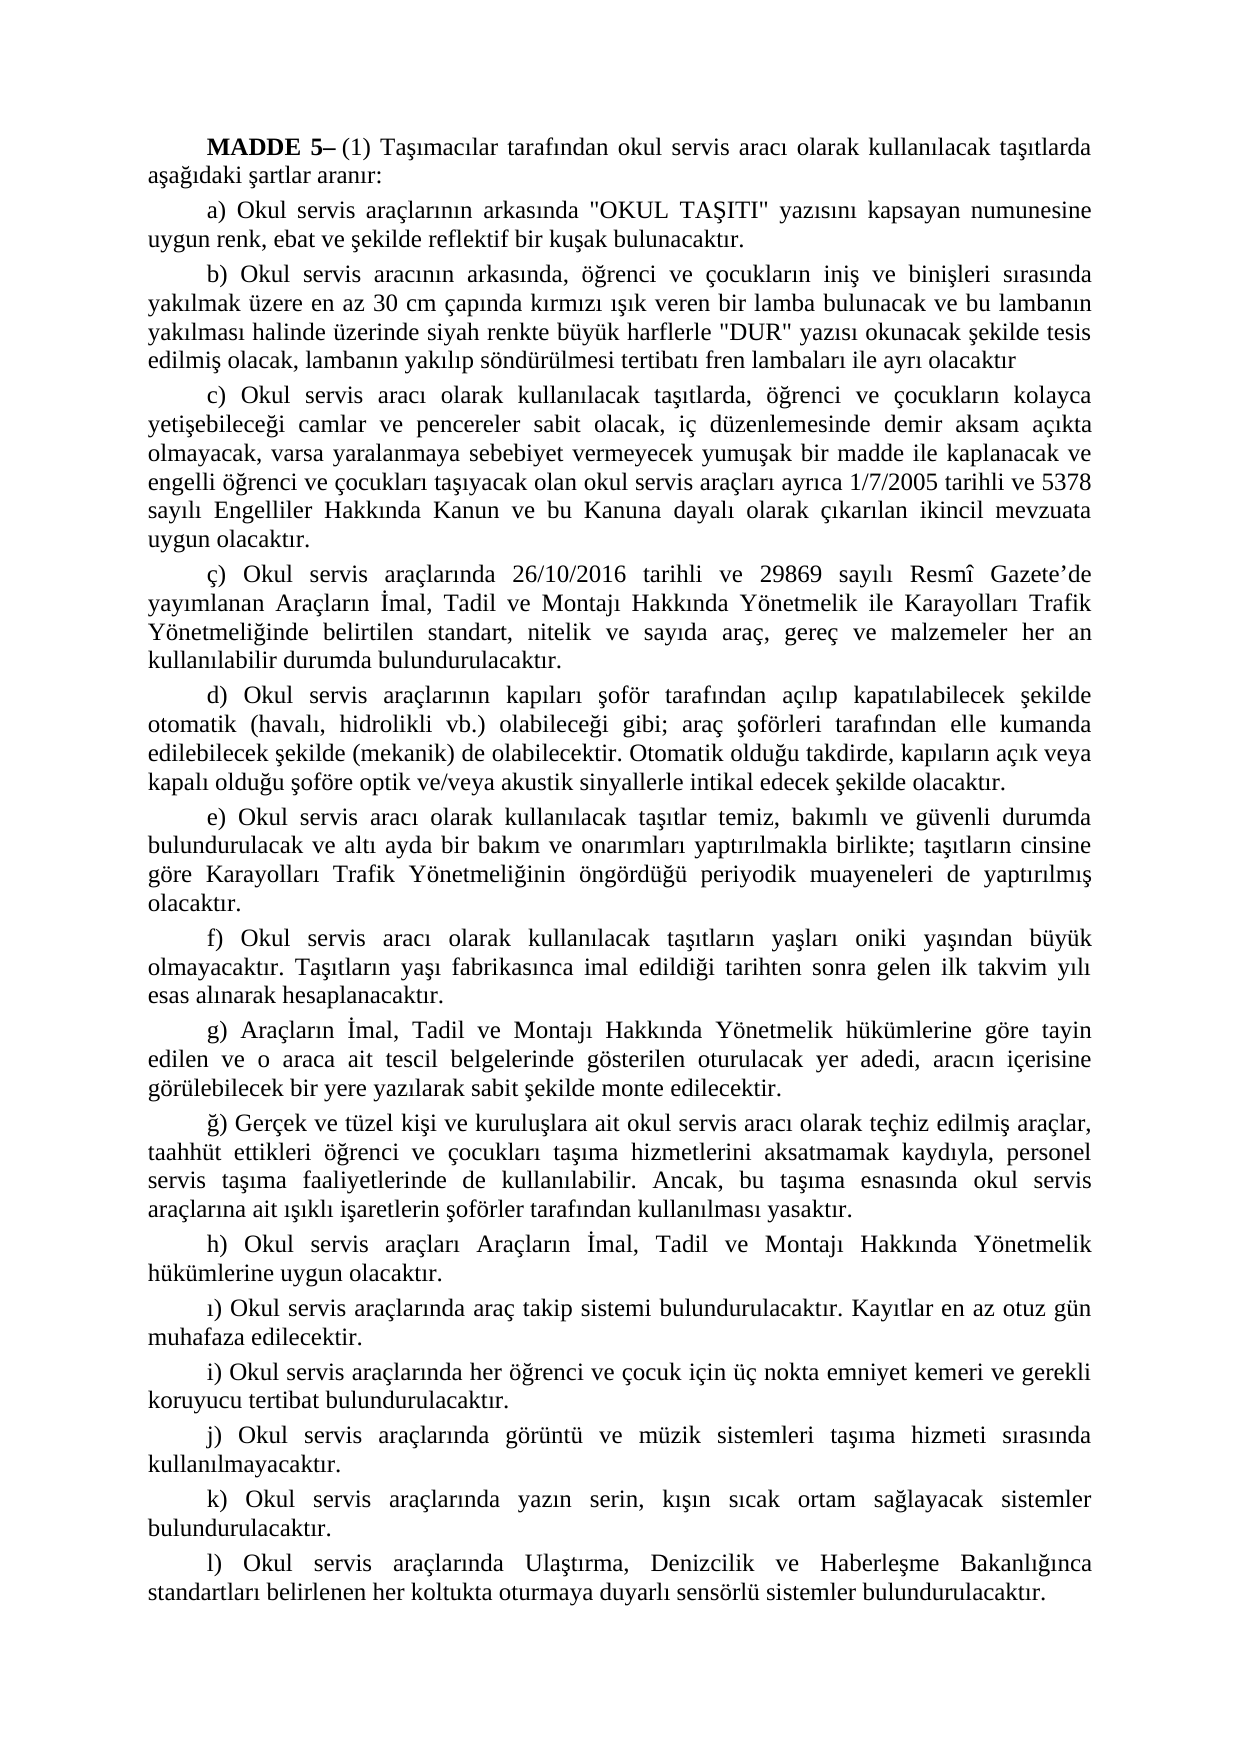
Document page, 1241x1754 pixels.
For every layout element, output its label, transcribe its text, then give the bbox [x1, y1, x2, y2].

text i) Okul servis araçlarında her öğrenci ve çocuk için üç nokta emniyet kemeri ve gerekli koruyucu tertibat bulundurulacaktır. [148, 1357, 1093, 1414]
text e) Okul servis aracı olarak kullanılacak taşıtlar temiz, bakımlı ve güvenli durumda bulundurulacak ve altı ayda bir bakım ve onarımları yaptırılmakla birlikte; taşıtların cinsine göre Karayolları Trafik Yönetmeliğinin öngördüğü periyodik muayeneleri de yaptırılmış olacaktır. [148, 802, 1093, 917]
text a) Okul servis araçlarının arkasında "OKUL TAŞITI" yazısını kapsayan numunesine uygun renk, ebat ve şekilde reflektif bir kuşak bulunacaktır. [148, 195, 1093, 253]
text d) Okul servis araçlarının kapıları şoför tarafından açılıp kapatılabilecek şekilde otomatik (havalı, hidrolikli vb.) olabileceği gibi; araç şoförleri tarafından elle kumanda edilebilecek şekilde (mekanik) de olabilecektir. Otomatik olduğu takdirde, kapıların açık veya kapalı olduğu şoföre optik ve/veya akustik sinyallerle intikal edecek şekilde olacaktır. [148, 680, 1093, 795]
text l) Okul servis araçlarında Ulaştırma, Denizcilik ve Haberleşme Bakanlığınca standartları belirlenen her koltukta oturmaya duyarlı sensörlü sistemler bulundurulacaktır. [148, 1548, 1093, 1605]
text MADDE 5– (1) Taşımacılar tarafından okul servis aracı olarak kullanılacak taşıtlarda aşağıdaki şartlar aranır: [148, 132, 1093, 189]
text h) Okul servis araçları Araçların İmal, Tadil ve Montajı Hakkında Yönetmelik hükümlerine uygun olacaktır. [148, 1229, 1093, 1287]
text b) Okul servis aracının arkasında, öğrenci ve çocukların iniş ve binişleri sırasında yakılmak üzere en az 30 cm çapında kırmızı ışık veren bir lamba bulunacak ve bu lambanın yakılması halinde üzerinde siyah renkte büyük harflerle "DUR" yazısı okunacak şekilde tesis edilmiş olacak, lambanın yakılıp söndürülmesi tertibatı fren lambaları ile ayrı olacaktır [148, 259, 1093, 374]
text ğ) Gerçek ve tüzel kişi ve kuruluşlara ait okul servis aracı olarak teçhiz edilmiş araçlar, taahhüt ettikleri öğrenci ve çocukları taşıma hizmetlerini aksatmamak kaydıyla, personel servis taşıma faaliyetlerinde de kullanılabilir. Ancak, bu taşıma esnasında okul servis araçlarına ait ışıklı işaretlerin şoförler tarafından kullanılması yasaktır. [148, 1108, 1093, 1223]
text c) Okul servis aracı olarak kullanılacak taşıtlarda, öğrenci ve çocukların kolayca yetişebileceği camlar ve pencereler sabit olacak, iç düzenlemesinde demir aksam açıkta olmayacak, varsa yaralanmaya sebebiyet vermeyecek yumuşak bir madde ile kaplanacak ve engelli öğrenci ve çocukları taşıyacak olan okul servis araçları ayrıca 1/7/2005 tarihli ve 5378 sayılı Engelliler Hakkında Kanun ve bu Kanuna dayalı olarak çıkarılan ikincil mevzuata uygun olacaktır. [148, 380, 1093, 553]
text k) Okul servis araçlarında yazın serin, kışın sıcak ortam sağlayacak sistemler bulundurulacaktır. [148, 1484, 1093, 1542]
text g) Araçların İmal, Tadil ve Montajı Hakkında Yönetmelik hükümlerine göre tayin edilen ve o araca ait tescil belgelerinde gösterilen oturulacak yer adedi, aracın içerisine görülebilecek bir yere yazılarak sabit şekilde monte edilecektir. [148, 1015, 1093, 1102]
text ç) Okul servis araçlarında 26/10/2016 tarihli ve 29869 sayılı Resmî Gazete’de yayımlanan Araçların İmal, Tadil ve Montajı Hakkında Yönetmelik ile Karayolları Trafik Yönetmeliğinde belirtilen standart, nitelik ve sayıda araç, gereç ve malzemeler her an kullanılabilir durumda bulundurulacaktır. [148, 559, 1093, 674]
text ı) Okul servis araçlarında araç takip sistemi bulundurulacaktır. Kayıtlar en az otuz gün muhafaza edilecektir. [148, 1293, 1093, 1350]
text j) Okul servis araçlarında görüntü ve müzik sistemleri taşıma hizmeti sırasında kullanılmayacaktır. [148, 1420, 1093, 1478]
text f) Okul servis aracı olarak kullanılacak taşıtların yaşları oniki yaşından büyük olmayacaktır. Taşıtların yaşı fabrikasınca imal edildiği tarihten sonra gelen ilk takvim yılı esas alınarak hesaplanacaktır. [148, 923, 1093, 1009]
